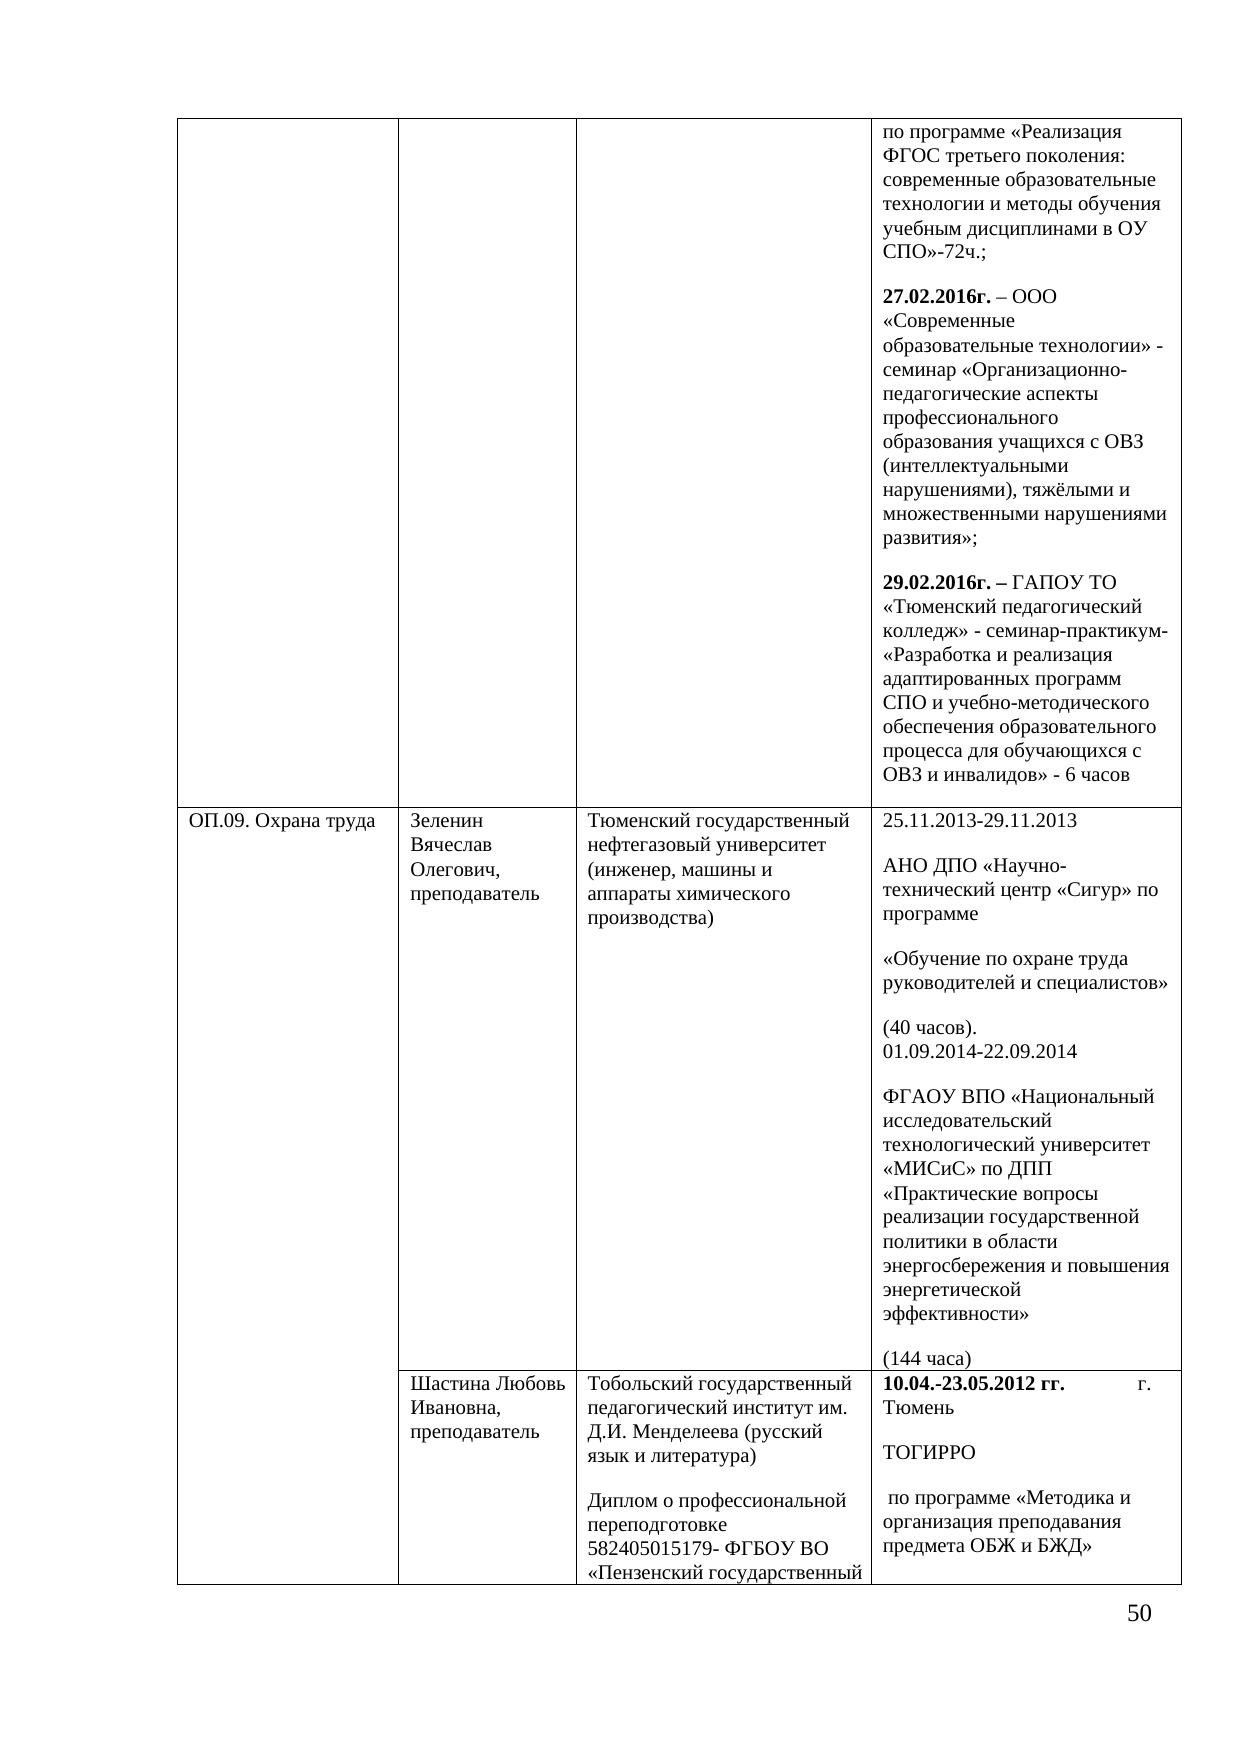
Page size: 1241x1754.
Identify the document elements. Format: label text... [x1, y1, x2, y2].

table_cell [399, 1371, 576, 1584]
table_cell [577, 1371, 871, 1584]
table_cell Тюменский государственный нефтегазовый университет (инженер, машины и аппараты химического производства) [577, 808, 871, 1370]
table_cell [399, 119, 576, 807]
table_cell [872, 1371, 1181, 1584]
table_cell ОП.09. Охрана труда [178, 808, 398, 1584]
table_cell Зеленин Вячеслав Олегович, преподаватель [399, 808, 576, 1370]
table_cell 25.11.2013-29.11.2013 АНО ДПО «Научно-технический центр «Сигур» по программе «Обучение по охране труда руководителей и специалистов» (40 часов). 01.09.2014-22.09.2014 ФГАОУ ВПО «Национальный исследовательский технологический университет «МИСиС» по ДПП «Практические вопросы реализации государственной политики в области энергосбережения и повышения энергетической эффективности» (144 часа) [872, 808, 1181, 1370]
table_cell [577, 119, 871, 807]
